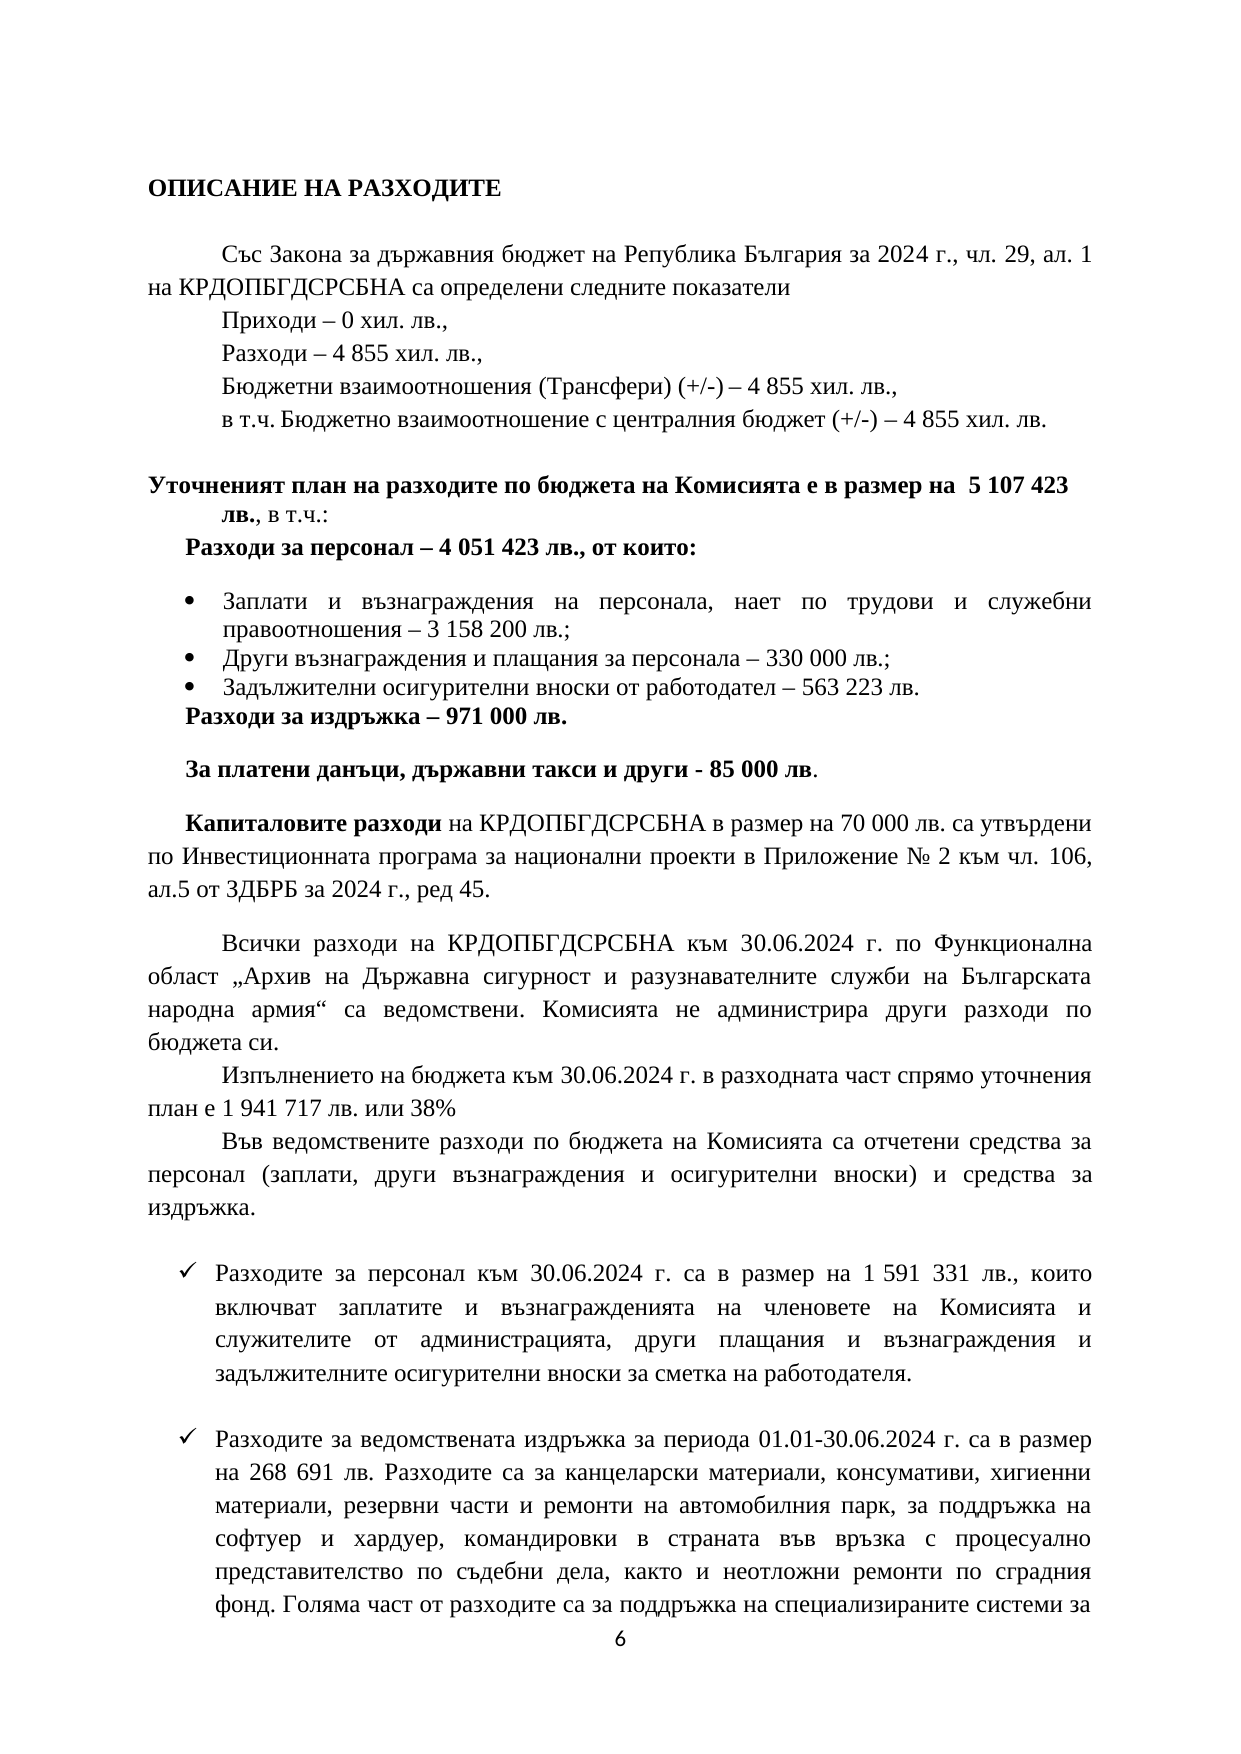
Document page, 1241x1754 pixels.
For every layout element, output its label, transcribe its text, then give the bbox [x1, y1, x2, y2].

list Разходите за персонал към 30.06.2024 г. са в размер на 1 591 331 лв., които включват заплатите и възнагражденията на членовете на Комисията и служителите от администрацията, други плащания и възнаграждения и задължителните осигурителни вноски за сметка на работодателя. [177, 1258, 1092, 1386]
text Приходи – 0 хил. лв., [148, 305, 1092, 334]
text лв., в т.ч.: [148, 499, 1092, 528]
list Задължителни осигурителни вноски от работодател – 563 223 лв. [185, 672, 1092, 701]
text в т.ч. Бюджетно взаимоотношение с централния бюджет (+/-) – 4 855 хил. лв. [148, 404, 1092, 433]
text Всички разходи на КРДОПБГДСРСБНА към 30.06.2024 г. по Функционална област „Архив на Държавна сигурност и разузнавателните служби на Българската народна армия“ са ведомствени. Комисията не администрира други разходи по бюджета си. [148, 928, 1092, 1056]
text Разходи за издръжка – 971 000 лв. [148, 701, 1092, 729]
text Бюджетни взаимоотношения (Трансфери) (+/-) – 4 855 хил. лв., [148, 371, 1092, 400]
text Изпълнението на бюджета към 30.06.2024 г. в разходната част спрямо уточнения план е 1 941 717 лв. или 38% [148, 1060, 1092, 1122]
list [177, 1424, 1092, 1617]
text За платени данъци, държавни такси и други - 85 000 лв. [148, 754, 1092, 783]
text Разходи – 4 855 хил. лв., [148, 338, 1092, 367]
list Заплати и възнаграждения на персонала, нает по трудови и служебни правоотношения – 3 158 200 лв.; [185, 586, 1092, 643]
text Капиталовите разходи на КРДОПБГДСРСБНА в размер на 70 000 лв. са утвърдени по Инвестиционната програма за национални проекти в Приложение № 2 към чл. 106, ал.5 от ЗДБРБ за 2024 г., ред 45. [148, 808, 1092, 903]
text Разходи за персонал – 4 051 423 лв., от които: [148, 532, 1092, 561]
text Със Закона за държавния бюджет на Република България за 2024 г., чл. 29, ал. 1 на КРДОПБГДСРСБНА са определени следните показатели [148, 239, 1092, 301]
text Във ведомствените разходи по бюджета на Комисията са отчетени средства за персонал (заплати, други възнаграждения и осигурителни вноски) и средства за издръжка. [148, 1126, 1092, 1221]
list Други възнаграждения и плащания за персонала – 330 000 лв.; [185, 643, 1092, 672]
text ОПИСАНИЕ НА РАЗХОДИТЕ [148, 173, 1092, 202]
text Уточненият план на разходите по бюджета на Комисията е в размер на 5 107 423 [148, 470, 1092, 499]
